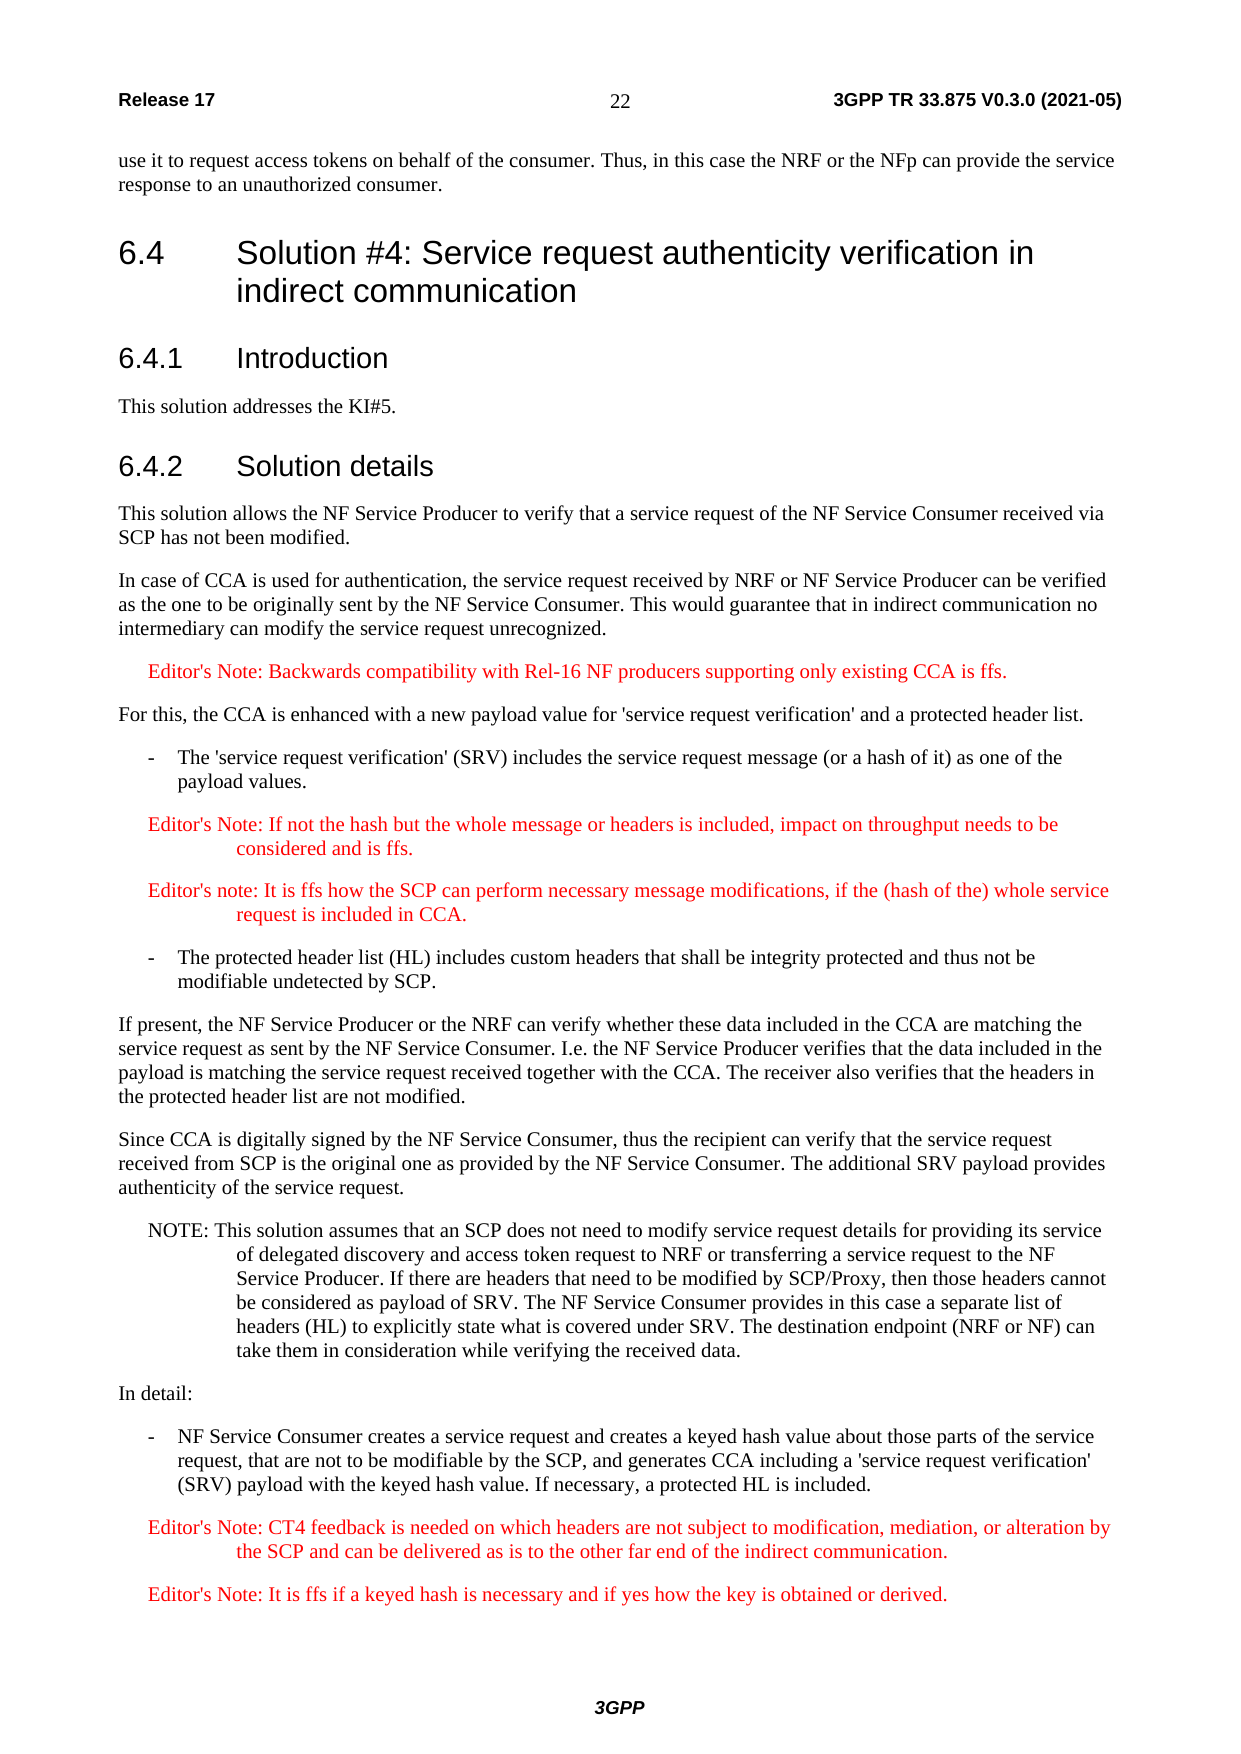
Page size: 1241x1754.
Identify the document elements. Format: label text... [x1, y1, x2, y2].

text Editor's Note: Backwards compatibility with Rel-16 NF producers supporting only existing CCA is ffs. [148, 659, 1122, 683]
text Editor's Note: If not the hash but the whole message or headers is included, impact on throughput needs to be considered and is ffs. [148, 811, 1122, 859]
text In case of CCA is used for authentication, the service request received by NRF or NF Service Producer can be verified as the one to be originally sent by the NF Service Consumer. This would guarantee that in indirect communication no intermediary can modify the service request unrecognized. [118, 568, 1122, 640]
text Since CCA is digitally signed by the NF Service Consumer, thus the recipient can verify that the service request received from SCP is the original one as provided by the NF Service Consumer. The additional SRV payload provides authenticity of the service request. [118, 1127, 1122, 1199]
text This solution addresses the KI#5. [118, 393, 1122, 418]
subtitle 6.4 Solution #4: Service request authenticity verification in indirect communication [118, 233, 1122, 310]
text - NF Service Consumer creates a service request and creates a keyed hash value about those parts of the service request, that are not to be modifiable by the SCP, and generates CCA including a 'service request verification' (SRV) payload with the keyed hash value. If necessary, a protected HL is included. [148, 1424, 1122, 1496]
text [118, 147, 1122, 196]
text Editor's note: It is ffs how the SCP can perform necessary message modifications, if the (hash of the) whole service request is included in CCA. [148, 878, 1122, 926]
subtitle 6.4.2 Solution details [118, 449, 1122, 482]
text - The protected header list (HL) includes custom headers that shall be integrity protected and thus not be modifiable undetected by SCP. [148, 945, 1122, 993]
text - The 'service request verification' (SRV) includes the service request message (or a hash of it) as one of the payload values. [148, 744, 1122, 793]
subtitle 6.4.1 Introduction [118, 341, 1122, 375]
text NOTE: This solution assumes that an SCP does not need to modify service request details for providing its service of delegated discovery and access token request to NRF or transferring a service request to the NF Service Producer. If there are headers that need to be modified by SCP/Proxy, then those headers cannot be considered as payload of SRV. The NF Service Consumer provides in this case a separate list of headers (HL) to explicitly state what is covered under SRV. The destination endpoint (NRF or NF) can take them in consideration while verifying the received data. [148, 1218, 1122, 1362]
text In detail: [118, 1381, 1122, 1405]
text If present, the NF Service Producer or the NRF can verify whether these data included in the CCA are matching the service request as sent by the NF Service Consumer. I.e. the NF Service Producer verifies that the data included in the payload is matching the service request received together with the CCA. The receiver also verifies that the headers in the protected header list are not modified. [118, 1012, 1122, 1108]
text This solution allows the NF Service Producer to verify that a service request of the NF Service Consumer received via SCP has not been modified. [118, 501, 1122, 549]
text For this, the CCA is enhanced with a new payload value for 'service request verification' and a protected header list. [118, 702, 1122, 726]
text Editor's Note: CT4 feedback is needed on which headers are not subject to modification, mediation, or alteration by the SCP and can be delivered as is to the other far end of the indirect communication. [148, 1515, 1122, 1563]
text Editor's Note: It is ffs if a keyed hash is necessary and if yes how the key is obtained or derived. [148, 1582, 1122, 1606]
